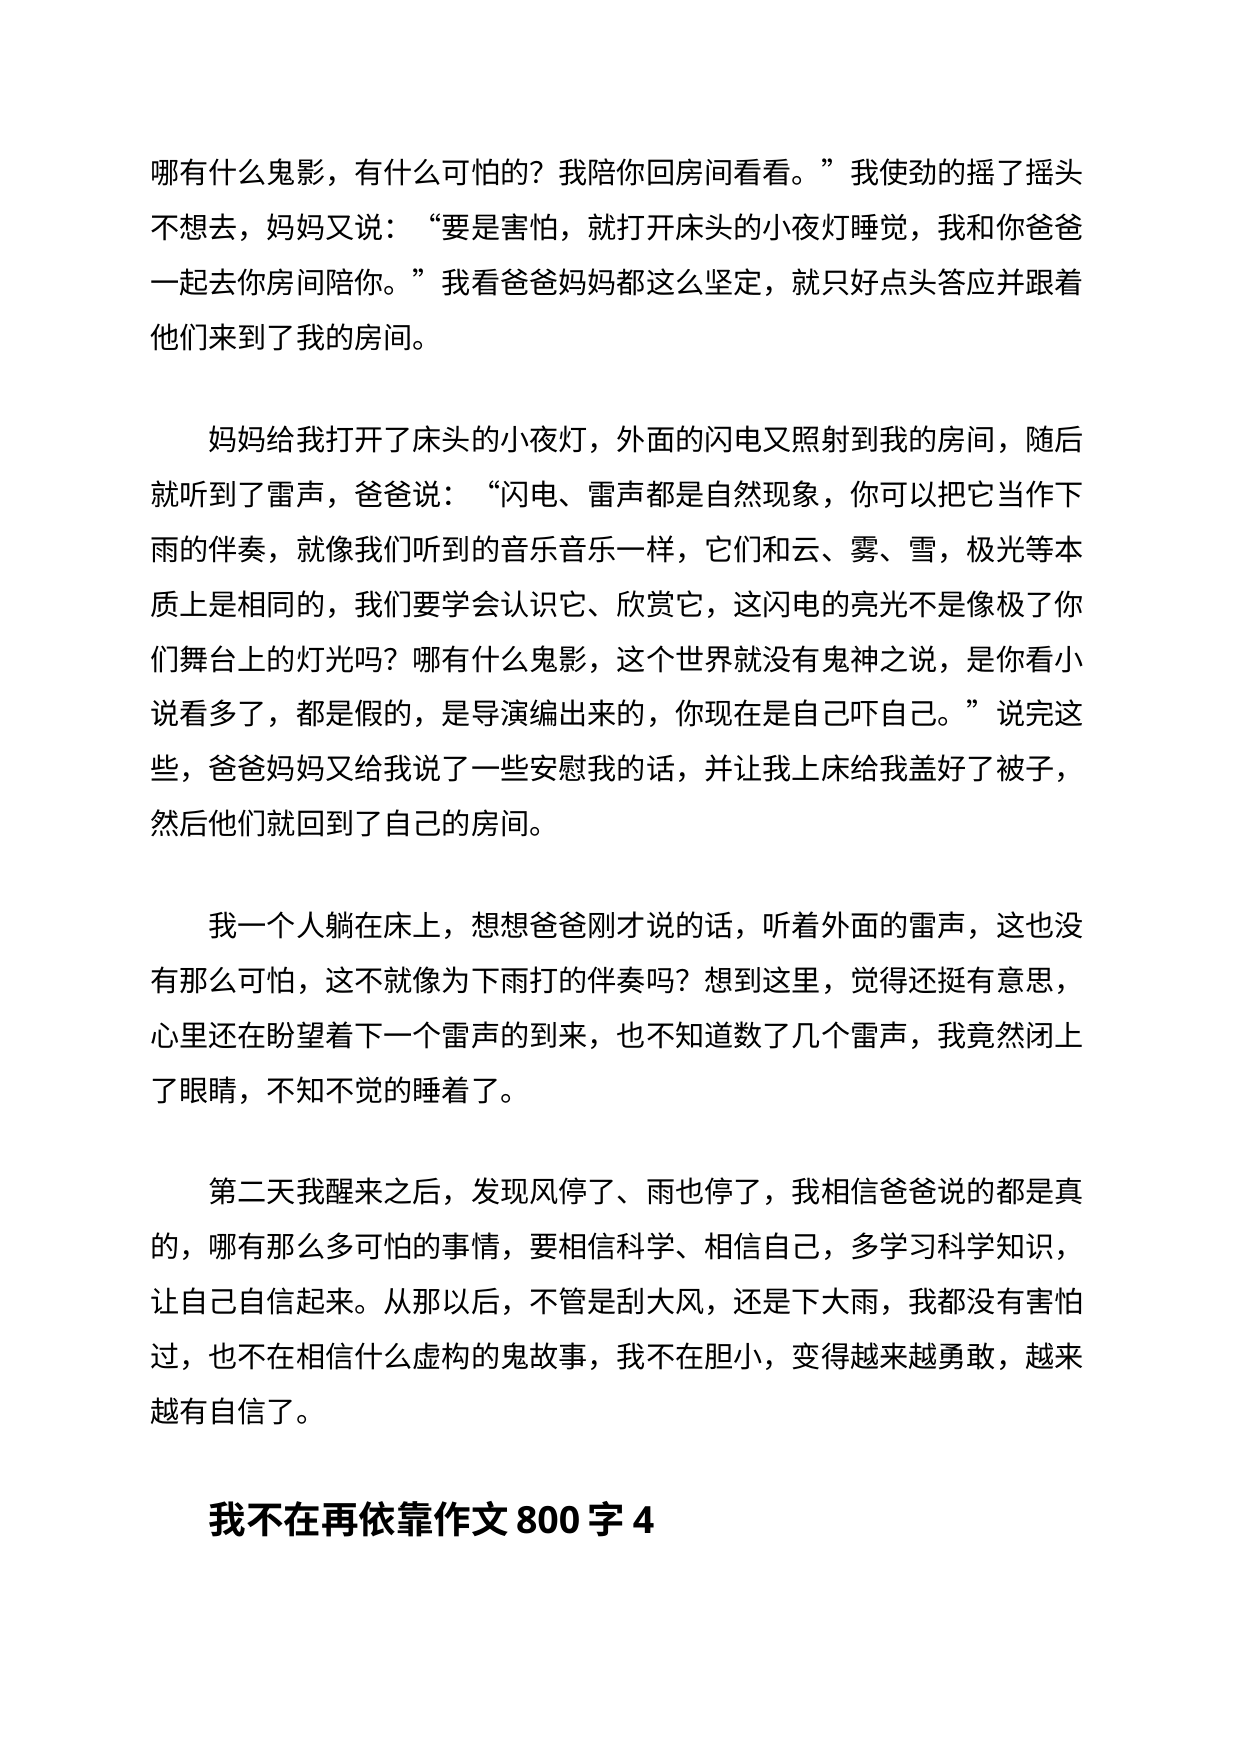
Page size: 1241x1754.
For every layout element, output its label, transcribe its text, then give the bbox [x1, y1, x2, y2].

text 我一个人躺在床上，想想爸爸刚才说的话，听着外面的雷声，这也没有那么可怕，这不就像为下雨打的伴奏吗？想到这里，觉得还挺有意思，心里还在盼望着下一个雷声的到来，也不知道数了几个雷声，我竟然闭上了眼睛，不知不觉的睡着了。 [150, 902, 1090, 1109]
text 妈妈给我打开了床头的小夜灯，外面的闪电又照射到我的房间，随后就听到了雷声，爸爸说：“闪电、雷声都是自然现象，你可以把它当作下雨的伴奏，就像我们听到的音乐音乐一样，它们和云、雾、雪，极光等本质上是相同的，我们要学会认识它、欣赏它，这闪电的亮光不是像极了你们舞台上的灯光吗？哪有什么鬼影，这个世界就没有鬼神之说，是你看小说看多了，都是假的，是导演编出来的，你现在是自己吓自己。”说完这些，爸爸妈妈又给我说了一些安慰我的话，并让我上床给我盖好了被子，然后他们就回到了自己的房间。 [150, 416, 1090, 843]
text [150, 150, 1090, 357]
text 第二天我醒来之后，发现风停了、雨也停了，我相信爸爸说的都是真的，哪有那么多可怕的事情，要相信科学、相信自己，多学习科学知识，让自己自信起来。从那以后，不管是刮大风，还是下大雨，我都没有害怕过，也不在相信什么虚构的鬼故事，我不在胆小，变得越来越勇敢，越来越有自信了。 [150, 1169, 1090, 1431]
text 我不在再依靠作文800字4 [150, 1490, 1090, 1545]
